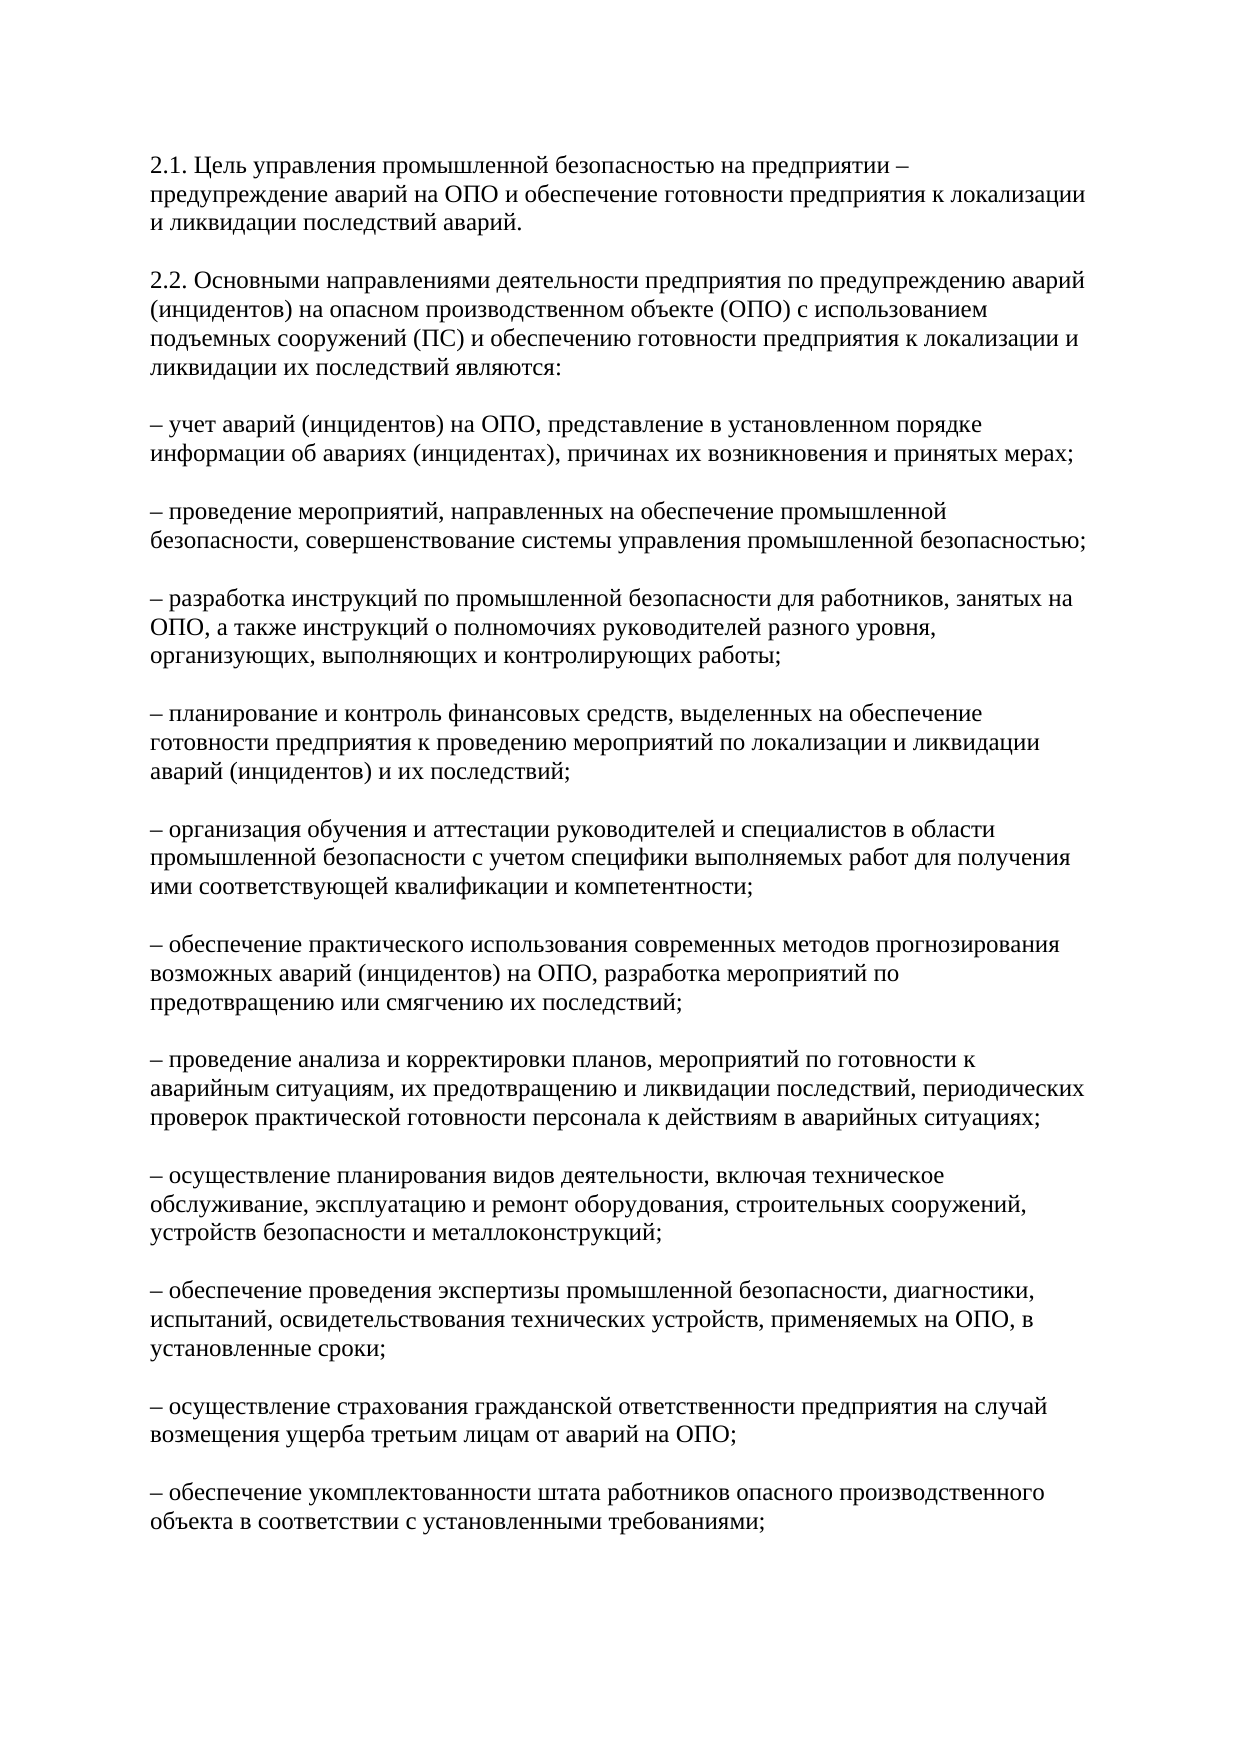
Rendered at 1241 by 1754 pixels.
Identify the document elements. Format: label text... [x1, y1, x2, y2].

text – обеспечение проведения экспертизы промышленной безопасности, диагностики, испытаний, освидетельствования технических устройств, применяемых на ОПО, в установленные сроки; [150, 1275, 1090, 1362]
text – обеспечение укомплектованности штата работников опасного производственного объекта в соответствии с установленными требованиями; [150, 1477, 1090, 1535]
text 2.2. Основными направлениями деятельности предприятия по предупреждению аварий (инцидентов) на опасном производственном объекте (ОПО) с использованием подъемных сооружений (ПС) и обеспечению готовности предприятия к локализации и ликвидации их последствий являются: [150, 265, 1090, 380]
text – обеспечение практического использования современных методов прогнозирования возможных аварий (инцидентов) на ОПО, разработка мероприятий по предотвращению или смягчению их последствий; [150, 929, 1090, 1015]
text 2.1. Цель управления промышленной безопасностью на предприятии – предупреждение аварий на ОПО и обеспечение готовности предприятия к локализации и ликвидации последствий аварий. [150, 150, 1090, 236]
text – учет аварий (инцидентов) на ОПО, представление в установленном порядке информации об авариях (инцидентах), причинах их возникновения и принятых мерах; [150, 409, 1090, 467]
text – разработка инструкций по промышленной безопасности для работников, занятых на ОПО, а также инструкций о полномочиях руководителей разного уровня, организующих, выполняющих и контролирующих работы; [150, 583, 1090, 669]
text – осуществление страхования гражданской ответственности предприятия на случай возмещения ущерба третьим лицам от аварий на ОПО; [150, 1391, 1090, 1448]
text – осуществление планирования видов деятельности, включая техническое обслуживание, эксплуатацию и ремонт оборудования, строительных сооружений, устройств безопасности и металлоконструкций; [150, 1160, 1090, 1246]
text – организация обучения и аттестации руководителей и специалистов в области промышленной безопасности с учетом специфики выполняемых работ для получения ими соответствующей квалификации и компетентности; [150, 814, 1090, 900]
text – проведение анализа и корректировки планов, мероприятий по готовности к аварийным ситуациям, их предотвращению и ликвидации последствий, периодических проверок практической готовности персонала к действиям в аварийных ситуациях; [150, 1044, 1090, 1131]
text – проведение мероприятий, направленных на обеспечение промышленной безопасности, совершенствование системы управления промышленной безопасностью; [150, 496, 1090, 554]
text – планирование и контроль финансовых средств, выделенных на обеспечение готовности предприятия к проведению мероприятий по локализации и ликвидации аварий (инцидентов) и их последствий; [150, 698, 1090, 784]
